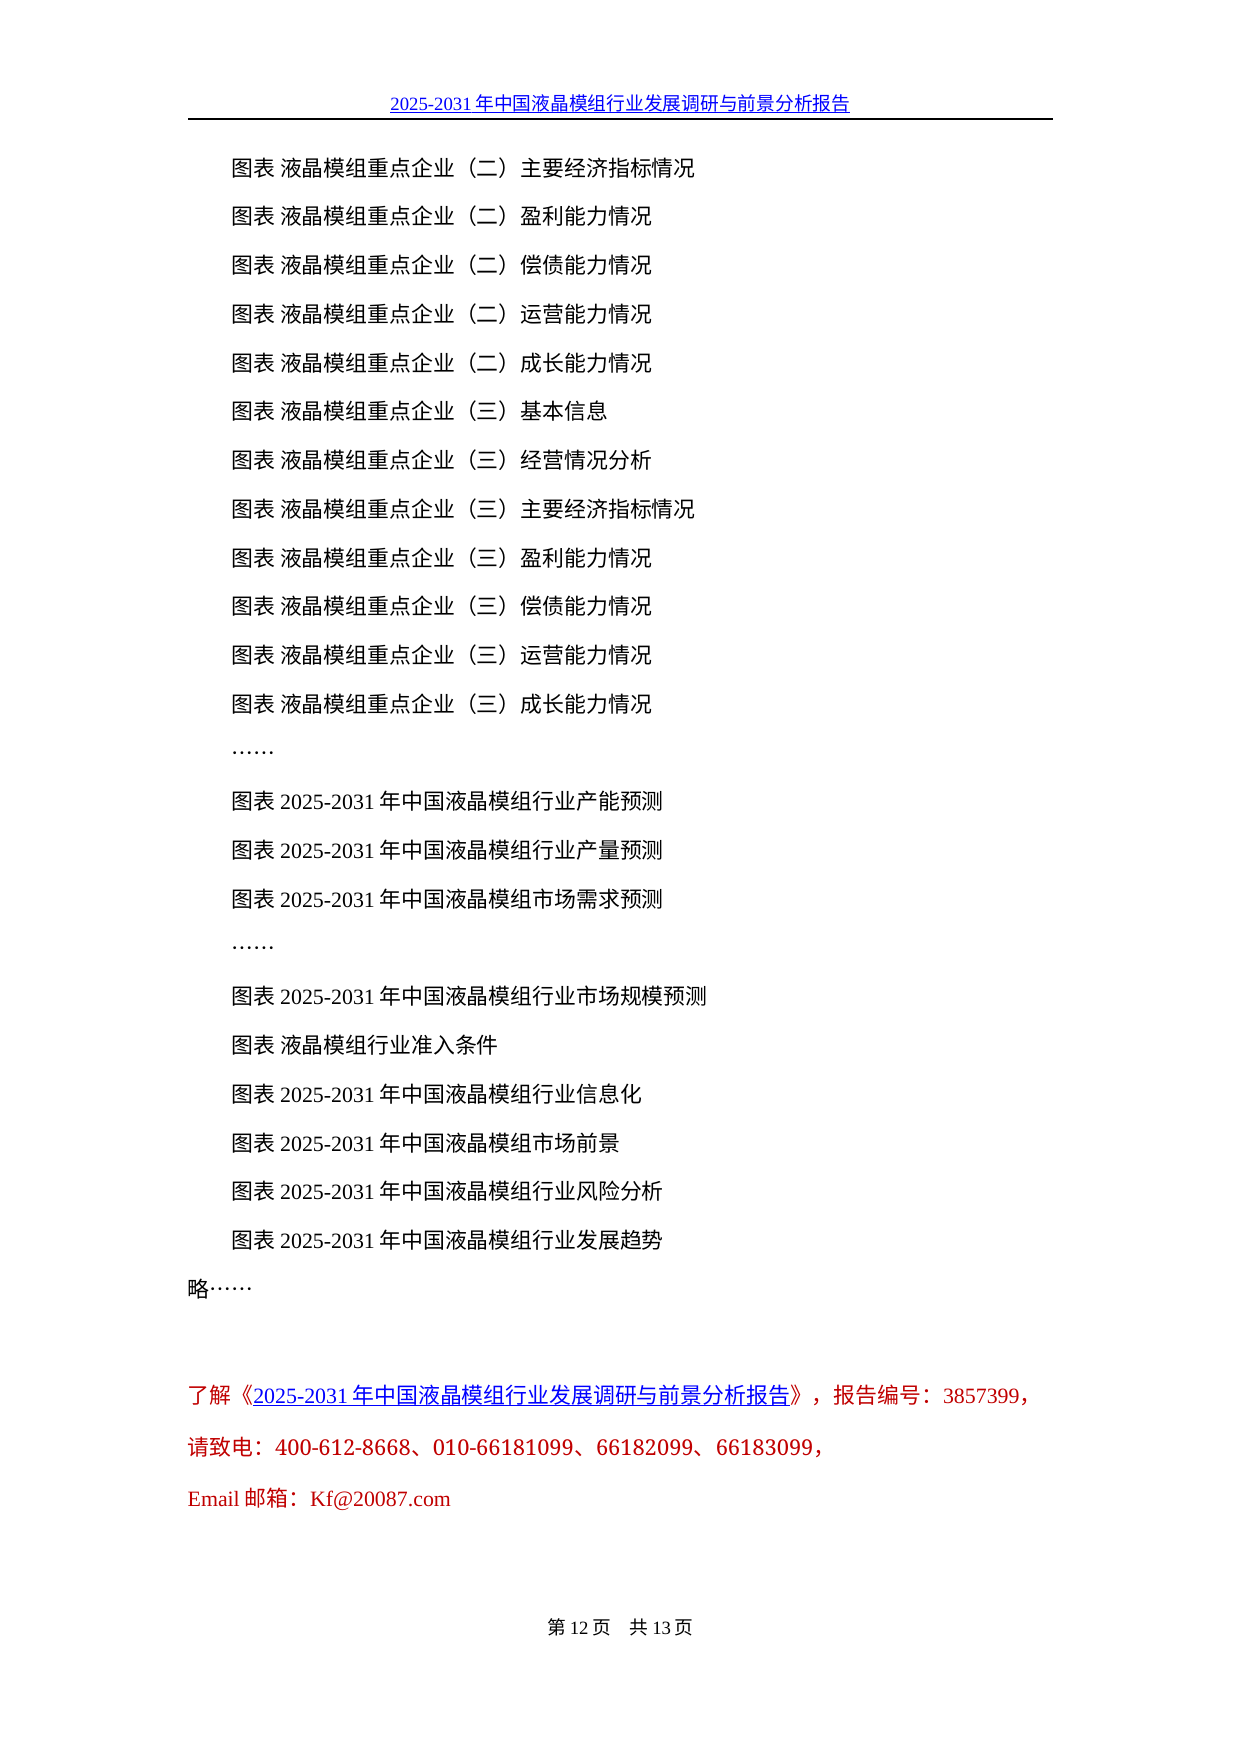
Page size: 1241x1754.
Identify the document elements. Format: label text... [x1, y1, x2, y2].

text 请致电：400-612-8668、010-66181099、66182099、66183099， [187, 1429, 1053, 1462]
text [187, 150, 1053, 1304]
text Email邮箱：Kf@20087.com [187, 1481, 1053, 1513]
text 了解《2025-2031年中国液晶模组行业发展调研与前景分析报告》，报告编号：3857399， [187, 1378, 1053, 1410]
